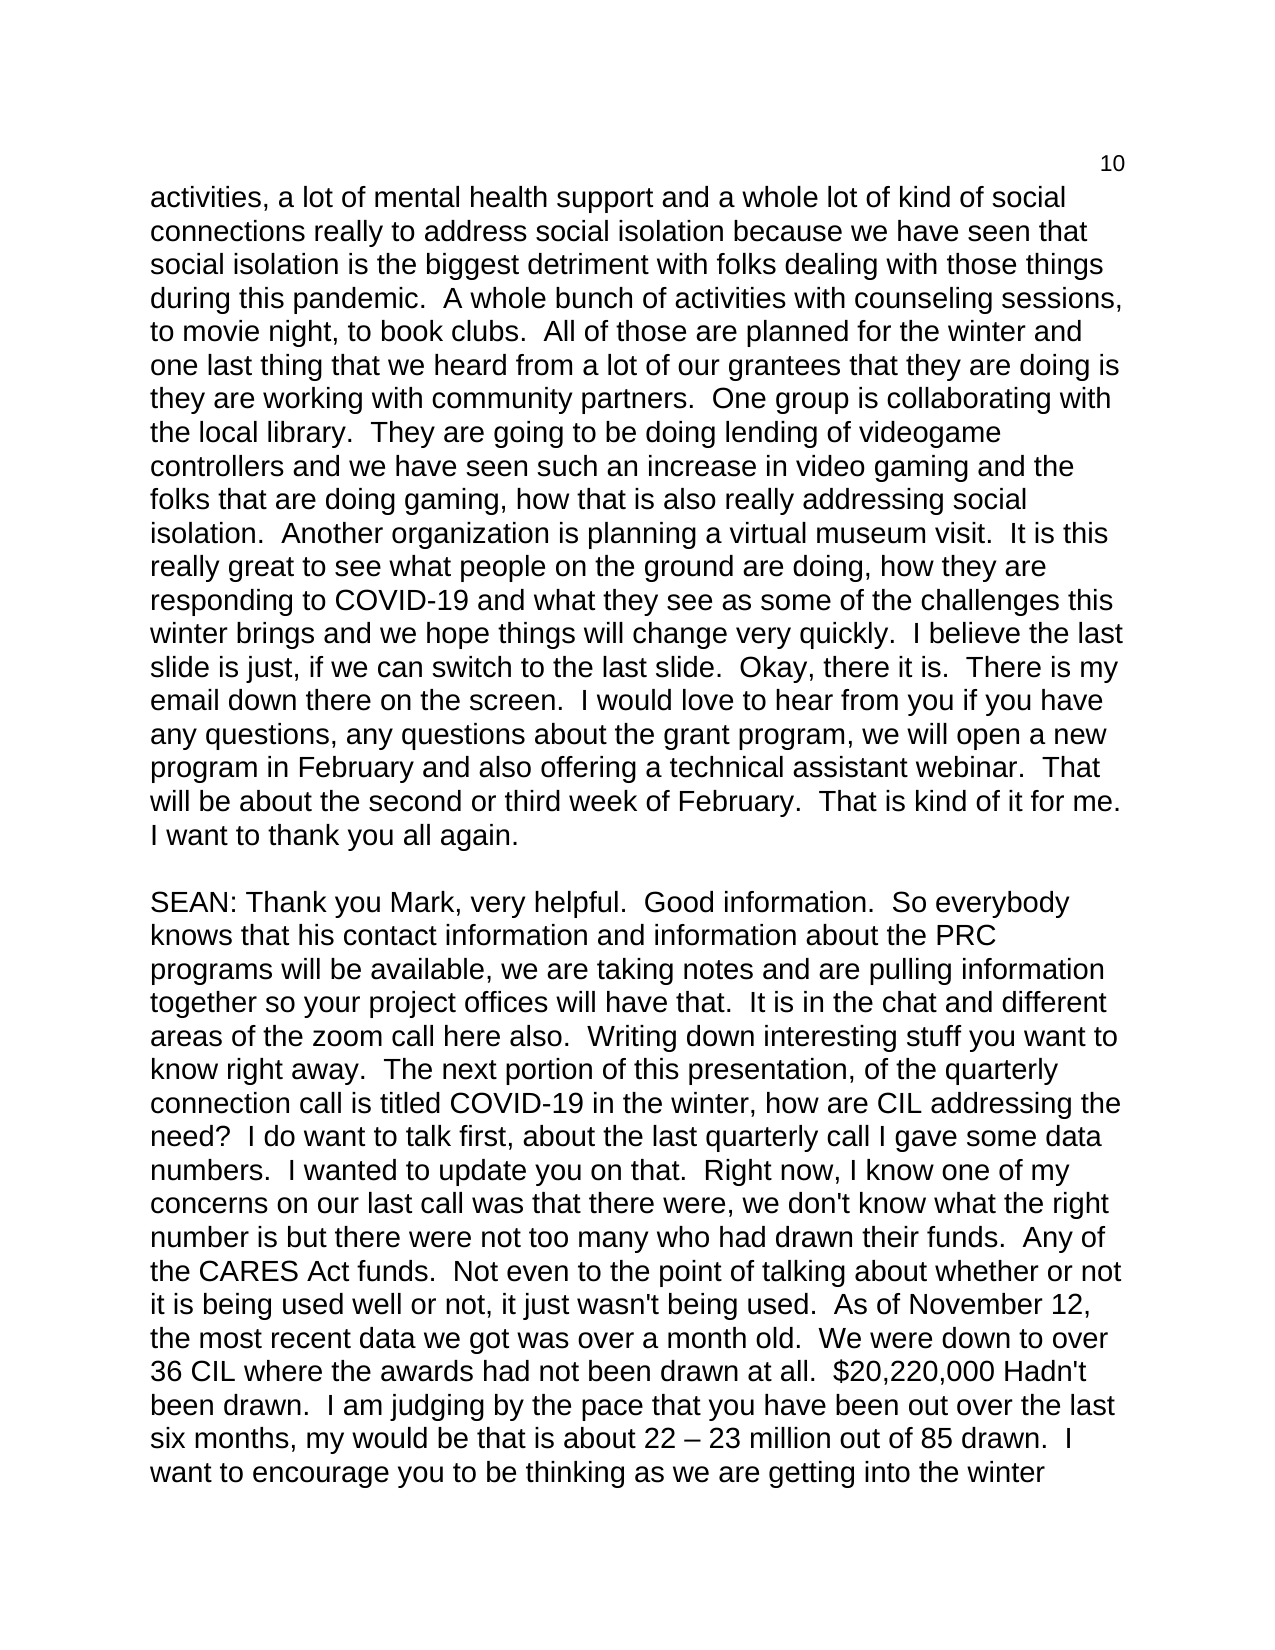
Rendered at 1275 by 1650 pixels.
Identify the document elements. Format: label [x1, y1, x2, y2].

text [150, 180, 1125, 851]
text [150, 884, 1125, 1488]
